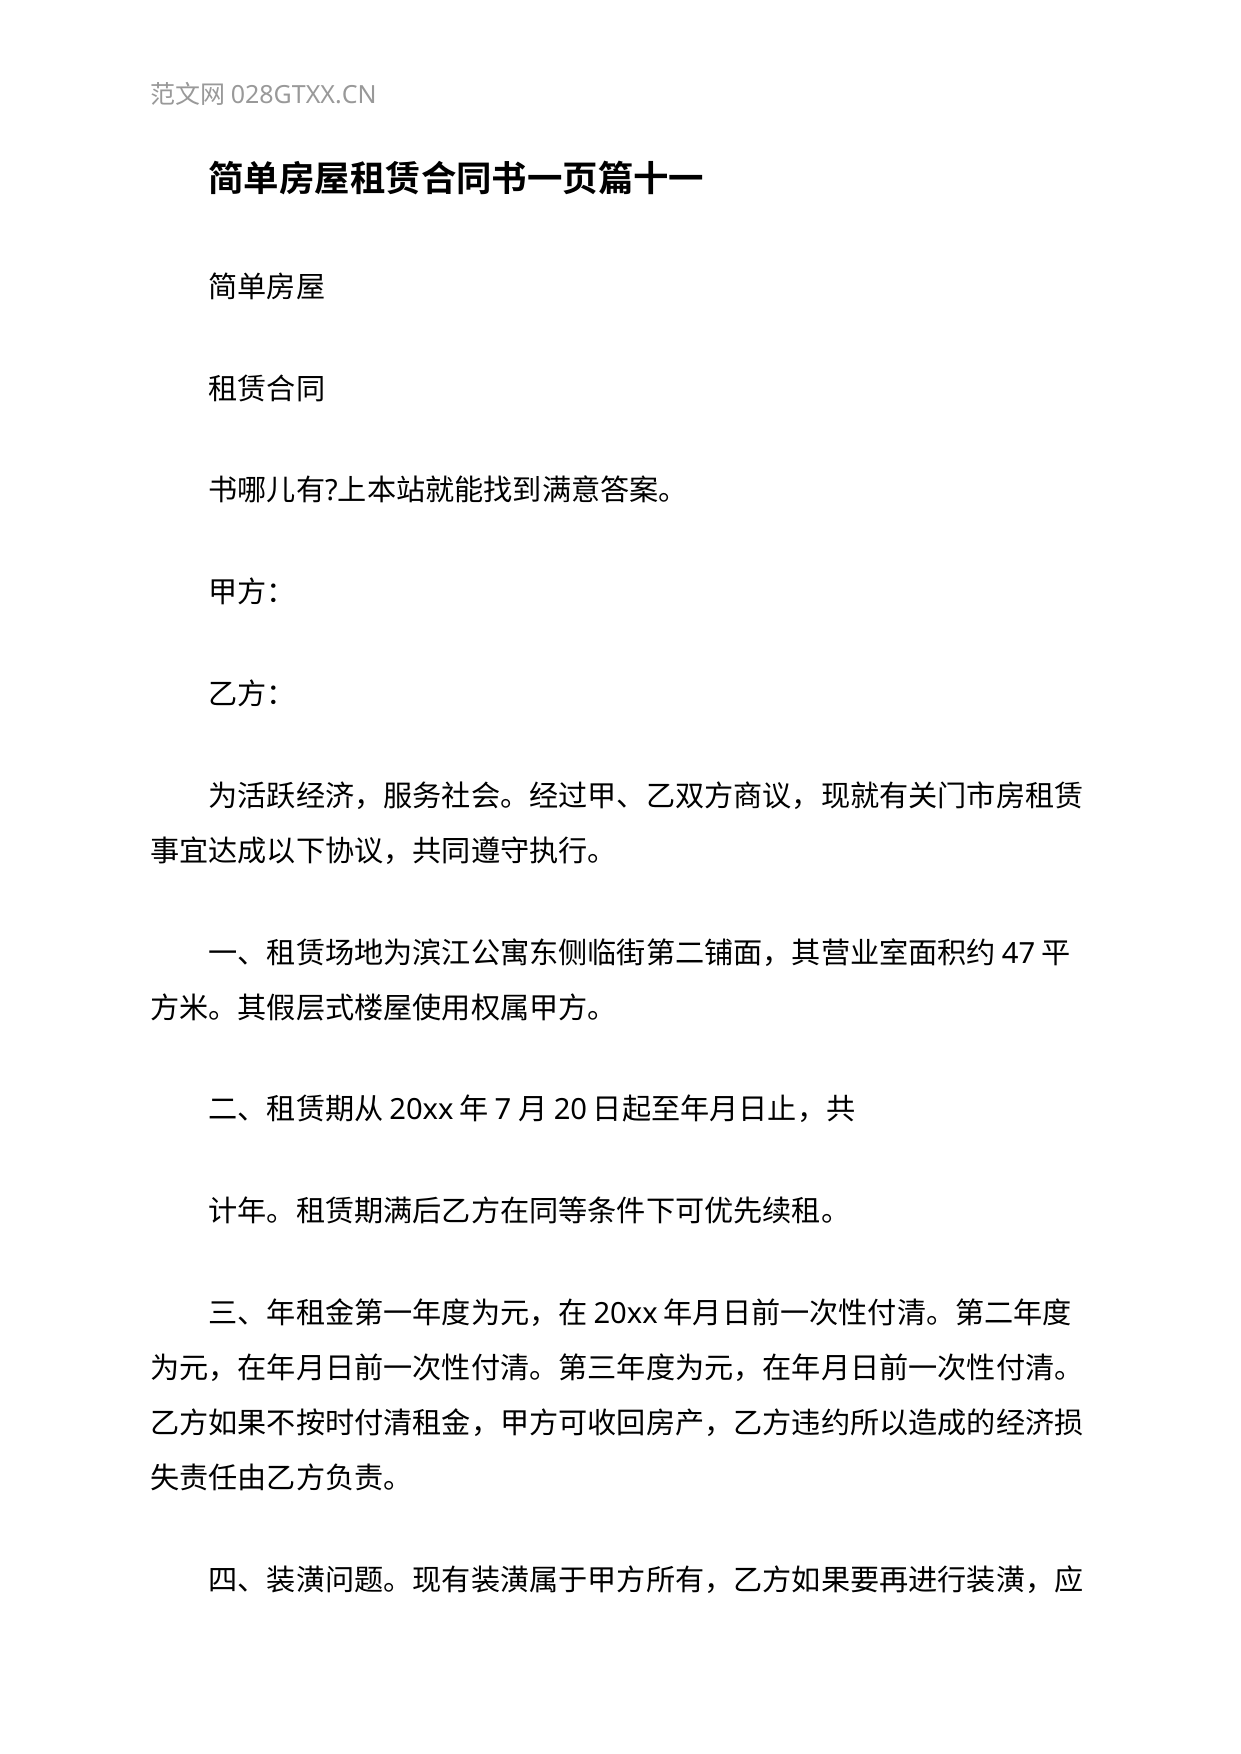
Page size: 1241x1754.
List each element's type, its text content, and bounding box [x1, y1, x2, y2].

text 二、租赁期从20xx年7 月20日起至年月日止，共 [150, 1086, 1090, 1128]
text 为活跃经济，服务社会。经过甲、乙双方商议，现就有关门市房租赁事宜达成以下协议，共同遵守执行。 [150, 772, 1090, 870]
text 乙方： [150, 671, 1090, 713]
text 简单房屋租赁合同书一页篇十一 [150, 150, 1090, 201]
text 甲方： [150, 569, 1090, 611]
text 书哪儿有?上本站就能找到满意答案。 [150, 467, 1090, 509]
text 租赁合同 [150, 365, 1090, 407]
text 计年。租赁期满后乙方在同等条件下可优先续租。 [150, 1188, 1090, 1230]
text 一、租赁场地为滨江公寓东侧临街第二铺面，其营业室面积约47平方米。其假层式楼屋使用权属甲方。 [150, 929, 1090, 1026]
text 简单房屋 [150, 263, 1090, 306]
text 三、年租金第一年度为元，在20xx年月日前一次性付清。第二年度为元，在年月日前一次性付清。第三年度为元，在年月日前一次性付清。乙方如果不按时付清租金，甲方可收回房产，乙方违约所以造成的经济损失责任由乙方负责。 [150, 1290, 1090, 1497]
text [150, 1556, 1090, 1598]
